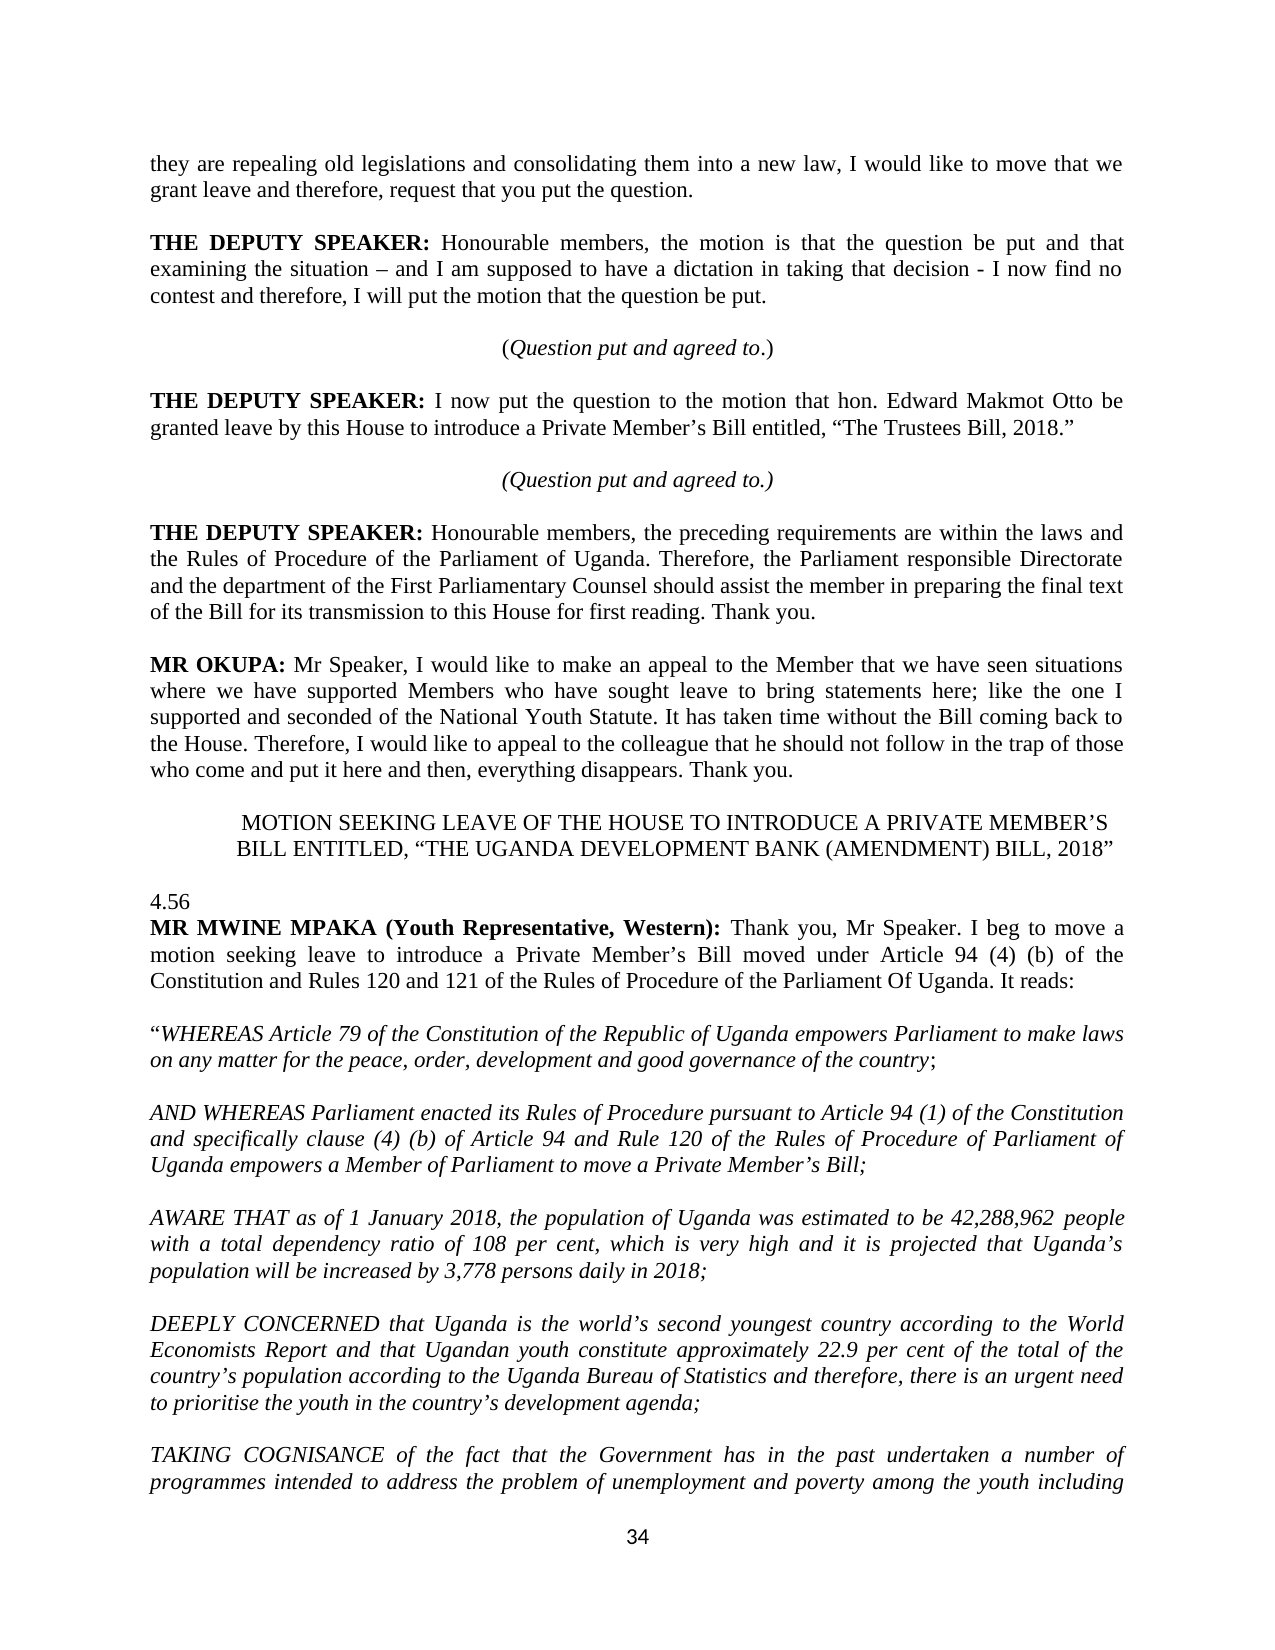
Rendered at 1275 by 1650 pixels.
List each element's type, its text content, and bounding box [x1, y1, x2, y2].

text THE DEPUTY SPEAKER: I now put the question to the motion that hon. Edward Makmot Otto be granted leave by this House to introduce a Private Member’s Bill entitled, “The Trustees Bill, 2018.” [150, 387, 1125, 440]
text MR MWINE MPAKA (Youth Representative, Western): Thank you, Mr Speaker. I beg to move a motion seeking leave to introduce a Private Member’s Bill moved under Article 94 (4) (b) of the Constitution and Rules 120 and 121 of the Rules of Procedure of the Parliament Of Uganda. It reads: [150, 914, 1125, 993]
text MR OKUPA: Mr Speaker, I would like to make an appeal to the Member that we have seen situations where we have supported Members who have sought leave to bring statements here; like the one I supported and seconded of the National Youth Statute. It has taken time without the Bill coming back to the House. Therefore, I would like to appeal to the colleague that he should not follow in the trap of those who come and put it here and then, everything disappears. Thank you. [150, 651, 1125, 782]
text 4.56 [150, 888, 1125, 914]
text “WHEREAS Article 79 of the Constitution of the Republic of Uganda empowers Parliament to make laws on any matter for the peace, order, development and good governance of the country; [150, 1020, 1125, 1072]
text THE DEPUTY SPEAKER: Honourable members, the preceding requirements are within the laws and the Rules of Procedure of the Parliament of Uganda. Therefore, the Parliament responsible Directorate and the department of the First Parliamentary Counsel should assist the member in preparing the final text of the Bill for its transmission to this House for first reading. Thank you. [150, 519, 1125, 624]
text (Question put and agreed to.) [150, 466, 1125, 493]
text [150, 150, 1125, 203]
list MOTION SEEKING LEAVE OF THE HOUSE TO INTRODUCE A PRIVATE MEMBER’S BILL ENTITLED, “THE UGANDA DEVELOPMENT BANK (AMENDMENT) BILL, 2018” [225, 809, 1125, 862]
text AWARE THAT as of 1 January 2018, the population of Uganda was estimated to be 42,288,962 people with a total dependency ratio of 108 per cent, which is very high and it is projected that Uganda’s population will be increased by 3,778 persons daily in 2018; [150, 1204, 1125, 1283]
text AND WHEREAS Parliament enacted its Rules of Procedure pursuant to Article 94 (1) of the Constitution and specifically clause (4) (b) of Article 94 and Rule 120 of the Rules of Procedure of Parliament of Uganda empowers a Member of Parliament to move a Private Member’s Bill; [150, 1099, 1125, 1178]
text DEEPLY CONCERNED that Uganda is the world’s second youngest country according to the World Economists Report and that Ugandan youth constitute approximately 22.9 per cent of the total of the country’s population according to the Uganda Bureau of Statistics and therefore, there is an urgent need to prioritise the youth in the country’s development agenda; [150, 1309, 1125, 1415]
text THE DEPUTY SPEAKER: Honourable members, the motion is that the question be put and that examining the situation – and I am supposed to have a dictation in taking that decision - I now find no contest and therefore, I will put the motion that the question be put. [150, 229, 1125, 308]
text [150, 1441, 1125, 1494]
text (Question put and agreed to.) [150, 334, 1125, 361]
